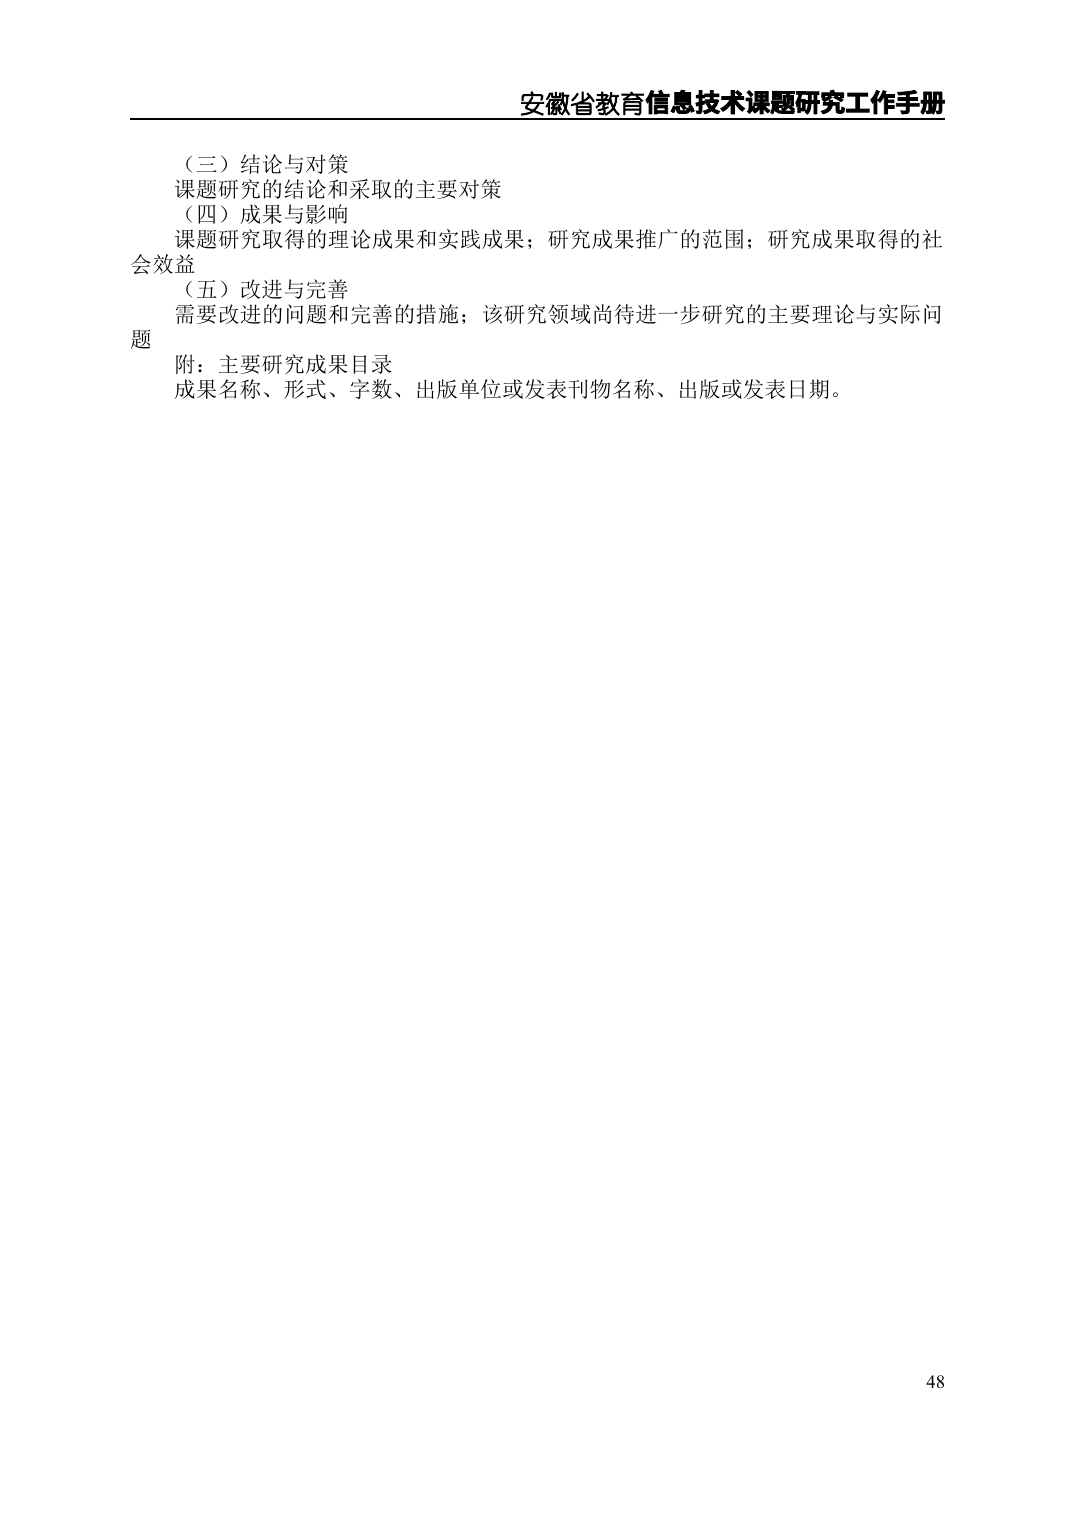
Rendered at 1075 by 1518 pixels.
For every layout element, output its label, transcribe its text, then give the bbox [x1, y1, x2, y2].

text （四）成果与影响 [130, 200, 945, 225]
text （三）结论与对策 [130, 150, 945, 175]
text 课题研究的结论和采取的主要对策 [130, 175, 945, 200]
text （五）改进与完善 [130, 275, 945, 300]
text 需要改进的问题和完善的措施；该研究领域尚待进一步研究的主要理论与实际问题 [130, 300, 945, 350]
text 课题研究取得的理论成果和实践成果；研究成果推广的范围；研究成果取得的社会效益 [130, 225, 945, 275]
text 附：主要研究成果目录 [130, 350, 945, 375]
text 成果名称、形式、字数、出版单位或发表刊物名称、出版或发表日期。 [130, 375, 945, 400]
